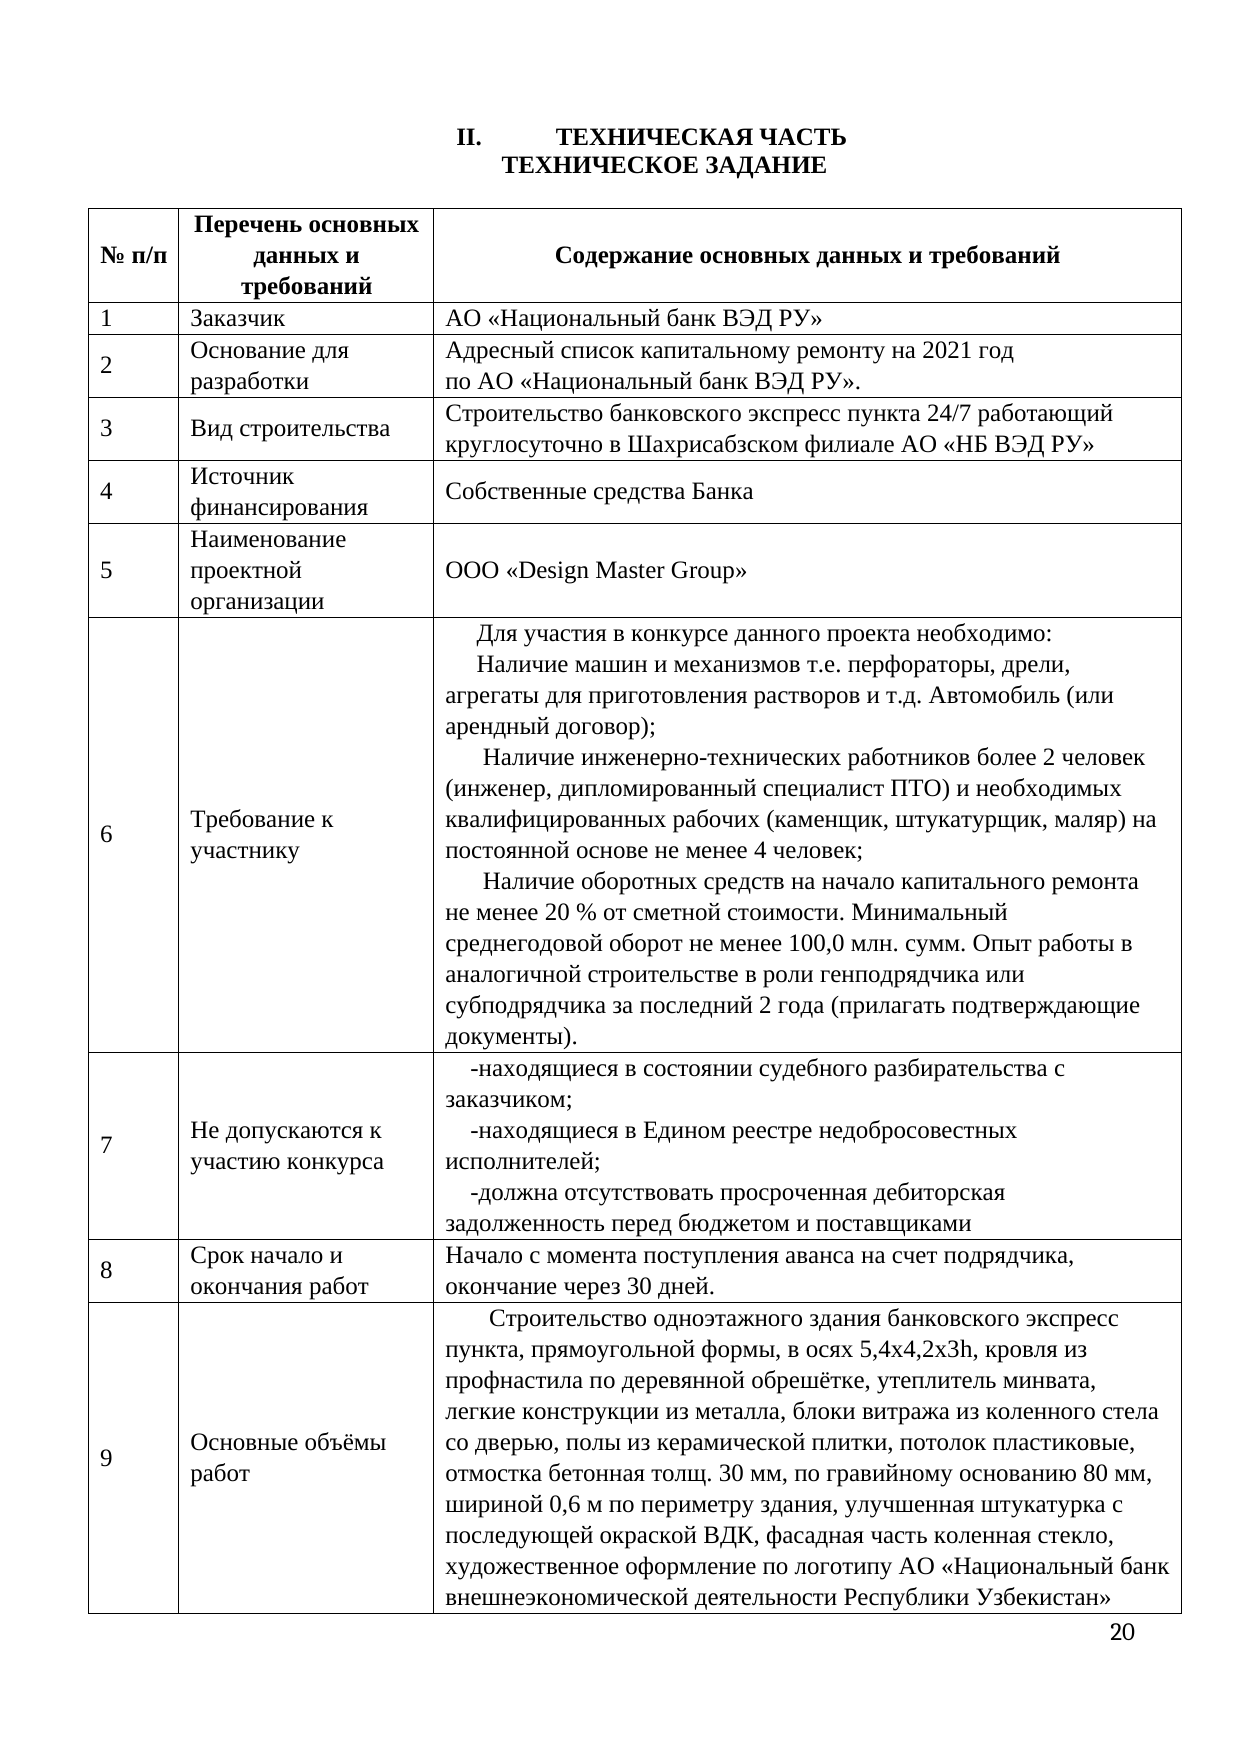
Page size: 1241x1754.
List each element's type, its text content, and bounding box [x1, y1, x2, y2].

table_cell Строительство одноэтажного здания банковского экспресс пункта, прямоугольной формы, в осях 5,4х4,2х3h, кровля из профнастила по деревянной обрешётке, утеплитель минвата, легкие конструкции из металла, блоки витража из коленного стела со дверью, полы из керамической плитки, потолок пластиковые, отмостка бетонная толщ. 30 мм, по гравийному основанию 80 мм, шириной 0,6 м по периметру здания, улучшенная штукатурка с последующей окраской ВДК, фасадная часть коленная стекло, художественное оформление по логотипу АО «Национальный банк внешнеэкономической деятельности Республики Узбекистан» [434, 1303, 1181, 1613]
table_header Перечень основных данных и требований [179, 209, 433, 302]
table_cell Адресный список капитальному ремонту на 2021 год по АО «Национальный банк ВЭД РУ». [434, 335, 1181, 397]
table_header Содержание основных данных и требований [434, 209, 1181, 302]
table_cell ООО «Design Master Group» [434, 524, 1181, 617]
table_cell Наименование проектной организации [179, 524, 433, 617]
table_cell Вид строительства [179, 398, 433, 460]
table_cell 2 [89, 335, 178, 397]
table_cell Начало с момента поступления аванса на счет подрядчика, окончание через 30 дней. [434, 1240, 1181, 1302]
table_cell Не допускаются к участию конкурса [179, 1053, 433, 1239]
table_cell Основные объёмы работ [179, 1303, 433, 1613]
table_cell АО «Национальный банк ВЭД РУ» [434, 303, 1181, 334]
table_cell -находящиеся в состоянии судебного разбирательства с заказчиком; -находящиеся в Едином реестре недобросовестных исполнителей; -должна отсутствовать просроченная дебиторская задолженность перед бюджетом и поставщиками [434, 1053, 1181, 1239]
table_cell Строительство банковского экспресс пункта 24/7 работающий круглосуточно в Шахрисабзском филиале АО «НБ ВЭД РУ» [434, 398, 1181, 460]
table_cell 9 [89, 1303, 178, 1613]
table_cell 6 [89, 618, 178, 1052]
table_cell Собственные средства Банка [434, 461, 1181, 523]
table_cell 5 [89, 524, 178, 617]
table_cell Для участия в конкурсе данного проекта необходимо: Наличие машин и механизмов т.е. перфораторы, дрели, агрегаты для приготовления растворов и т.д. Автомобиль (или арендный договор); Наличие инженерно-технических работников более 2 человек (инженер, дипломированный специалист ПТО) и необходимых квалифицированных рабочих (каменщик, штукатурщик, маляр) на постоянной основе не менее 4 человек; Наличие оборотных средств на начало капитального ремонта не менее 20 % от сметной стоимости. Минимальный среднегодовой оборот не менее 100,0 млн. сумм. Опыт работы в аналогичной строительстве в роли генподрядчика или субподрядчика за последний 2 года (прилагать подтверждающие документы). [434, 618, 1181, 1052]
table_cell Источник финансирования [179, 461, 433, 523]
table_cell 3 [89, 398, 178, 460]
table_cell 7 [89, 1053, 178, 1239]
list ТЕХНИЧЕСКАЯ ЧАСТЬ [177, 122, 1152, 151]
table_cell Требование к участнику [179, 618, 433, 1052]
table_cell 4 [89, 461, 178, 523]
table_header № п/п [89, 209, 178, 302]
table_cell Срок начало и окончания работ [179, 1240, 433, 1302]
list ТЕХНИЧЕСКОЕ ЗАДАНИЕ [177, 151, 1152, 179]
table_cell Основание для разработки [179, 335, 433, 397]
table_cell Заказчик [179, 303, 433, 334]
table_cell 8 [89, 1240, 178, 1302]
table_cell 1 [89, 303, 178, 334]
